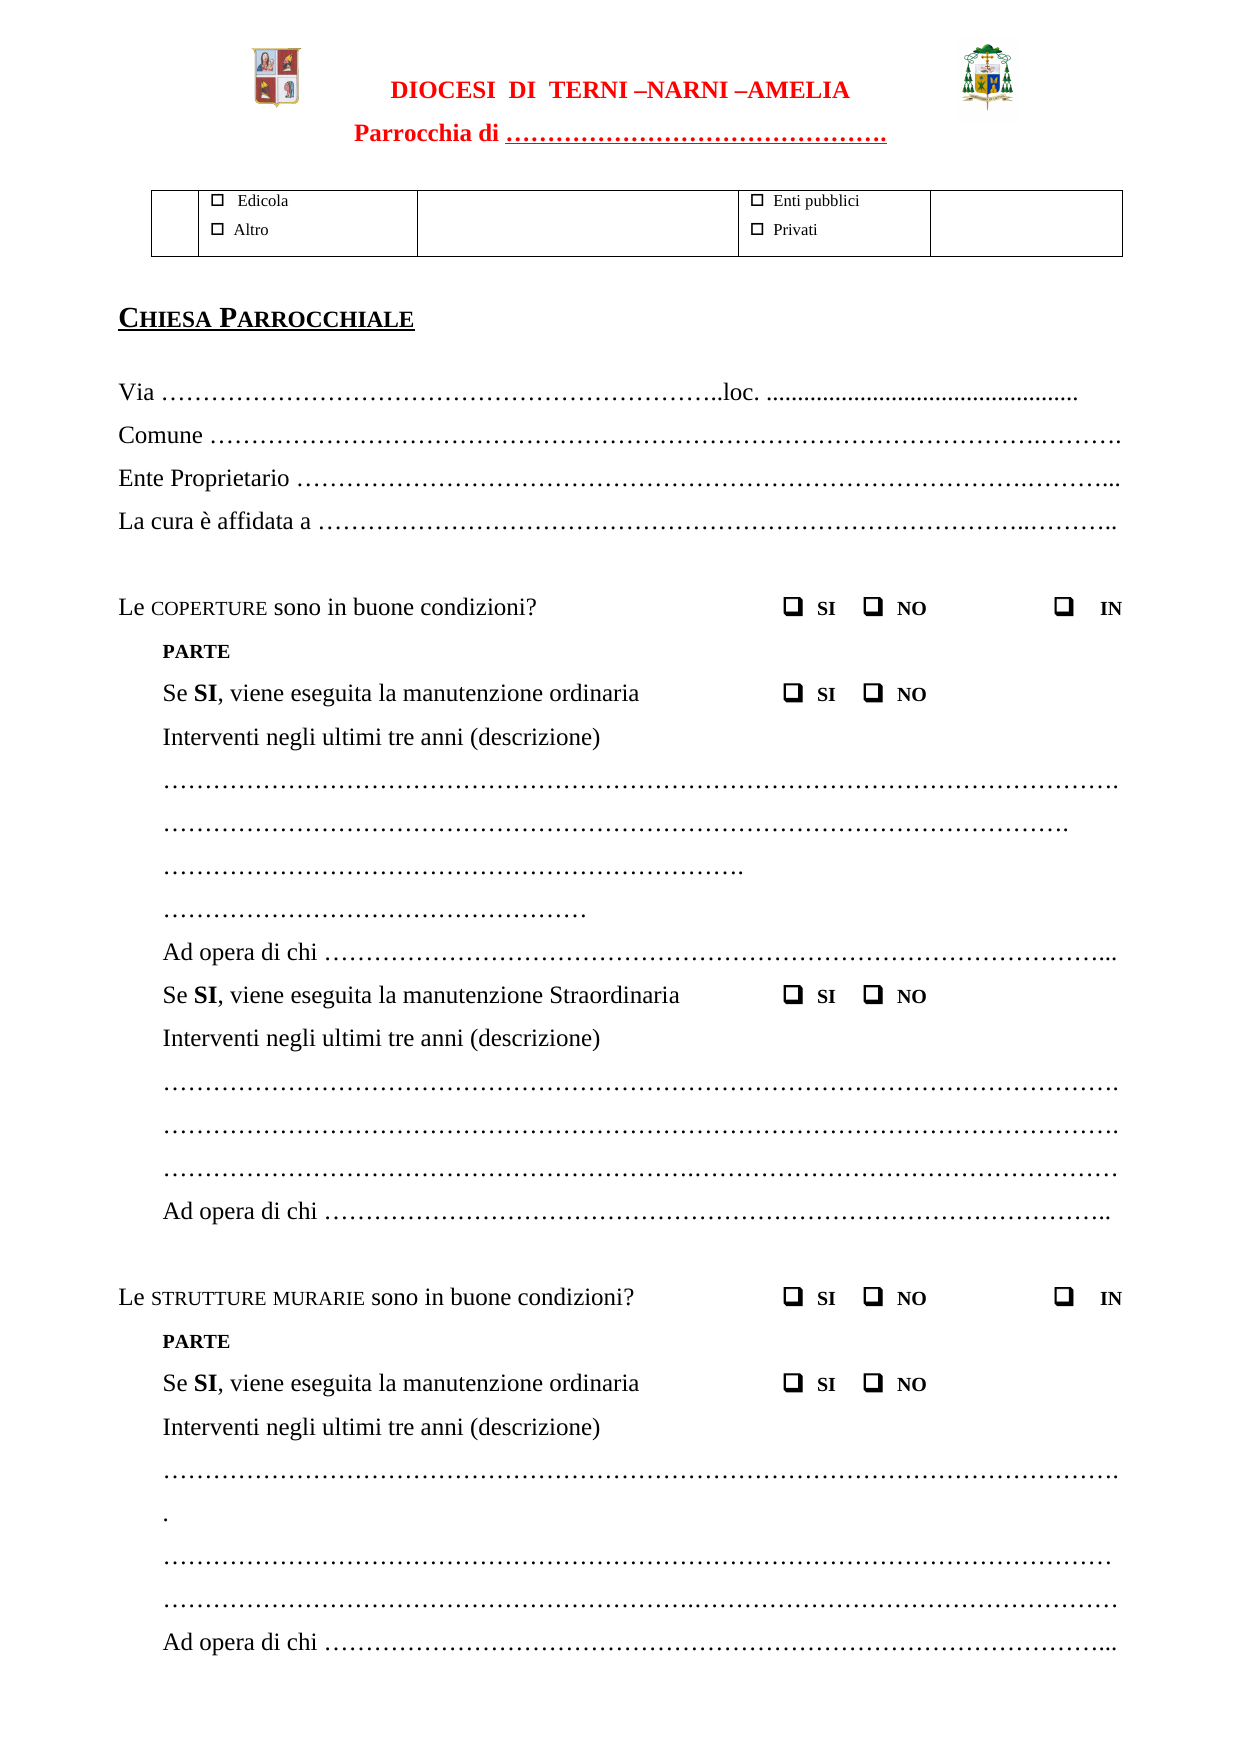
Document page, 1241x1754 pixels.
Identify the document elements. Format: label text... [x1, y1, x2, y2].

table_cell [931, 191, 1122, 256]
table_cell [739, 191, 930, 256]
text Interventi negli ultimi tre anni (descrizione) [118, 1023, 1122, 1052]
text Le strutture murarie sono in buone condizioni? si no in parte [118, 1282, 1122, 1354]
text Se SI, viene eseguita la manutenzione Straordinaria si no [162, 980, 1122, 1009]
text Ad opera di chi …………………………………………………………………………………... [162, 937, 1122, 966]
text ……………………………………………………………………………………………………..…………………………………………………………………………………………………………………………………………………………….…………………………………………… [162, 1455, 1122, 1613]
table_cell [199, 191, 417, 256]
text Ad opera di chi ………………………………………………………………………………….. [162, 1196, 1122, 1225]
text Se SI, viene eseguita la manutenzione ordinaria si no [118, 1368, 1122, 1397]
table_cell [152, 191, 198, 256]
text …………………………………………………………………………………………………….……………………………………………………………………………………………….…………………………………………………………….…………………………………………… [162, 765, 1122, 923]
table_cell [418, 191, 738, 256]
text Interventi negli ultimi tre anni (descrizione) [118, 722, 1122, 750]
text La cura è affidata a …………………………………………………………………………..……….. [118, 506, 1122, 535]
text Se SI, viene eseguita la manutenzione ordinaria si no [162, 678, 1122, 707]
text Ente Proprietario …………………………………………………………………………….………... [118, 463, 1122, 492]
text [118, 1412, 1122, 1440]
text Comune ……………………………………………………………………………………….………. [118, 420, 1122, 448]
text …………………………………………………………………………………………………….…………………………………………………………………………………………………….……………………………………………………….…………………………………………… [162, 1067, 1122, 1182]
title Chiesa Parrocchiale [118, 300, 1122, 333]
picture [956, 37, 1019, 124]
picture [251, 48, 302, 108]
text Ad opera di chi …………………………………………………………………………………... [162, 1627, 1122, 1656]
text Le coperture sono in buone condizioni? si no in parte [118, 592, 1122, 664]
text Via …………………………………………………………..loc. .................................................. [118, 377, 1122, 405]
